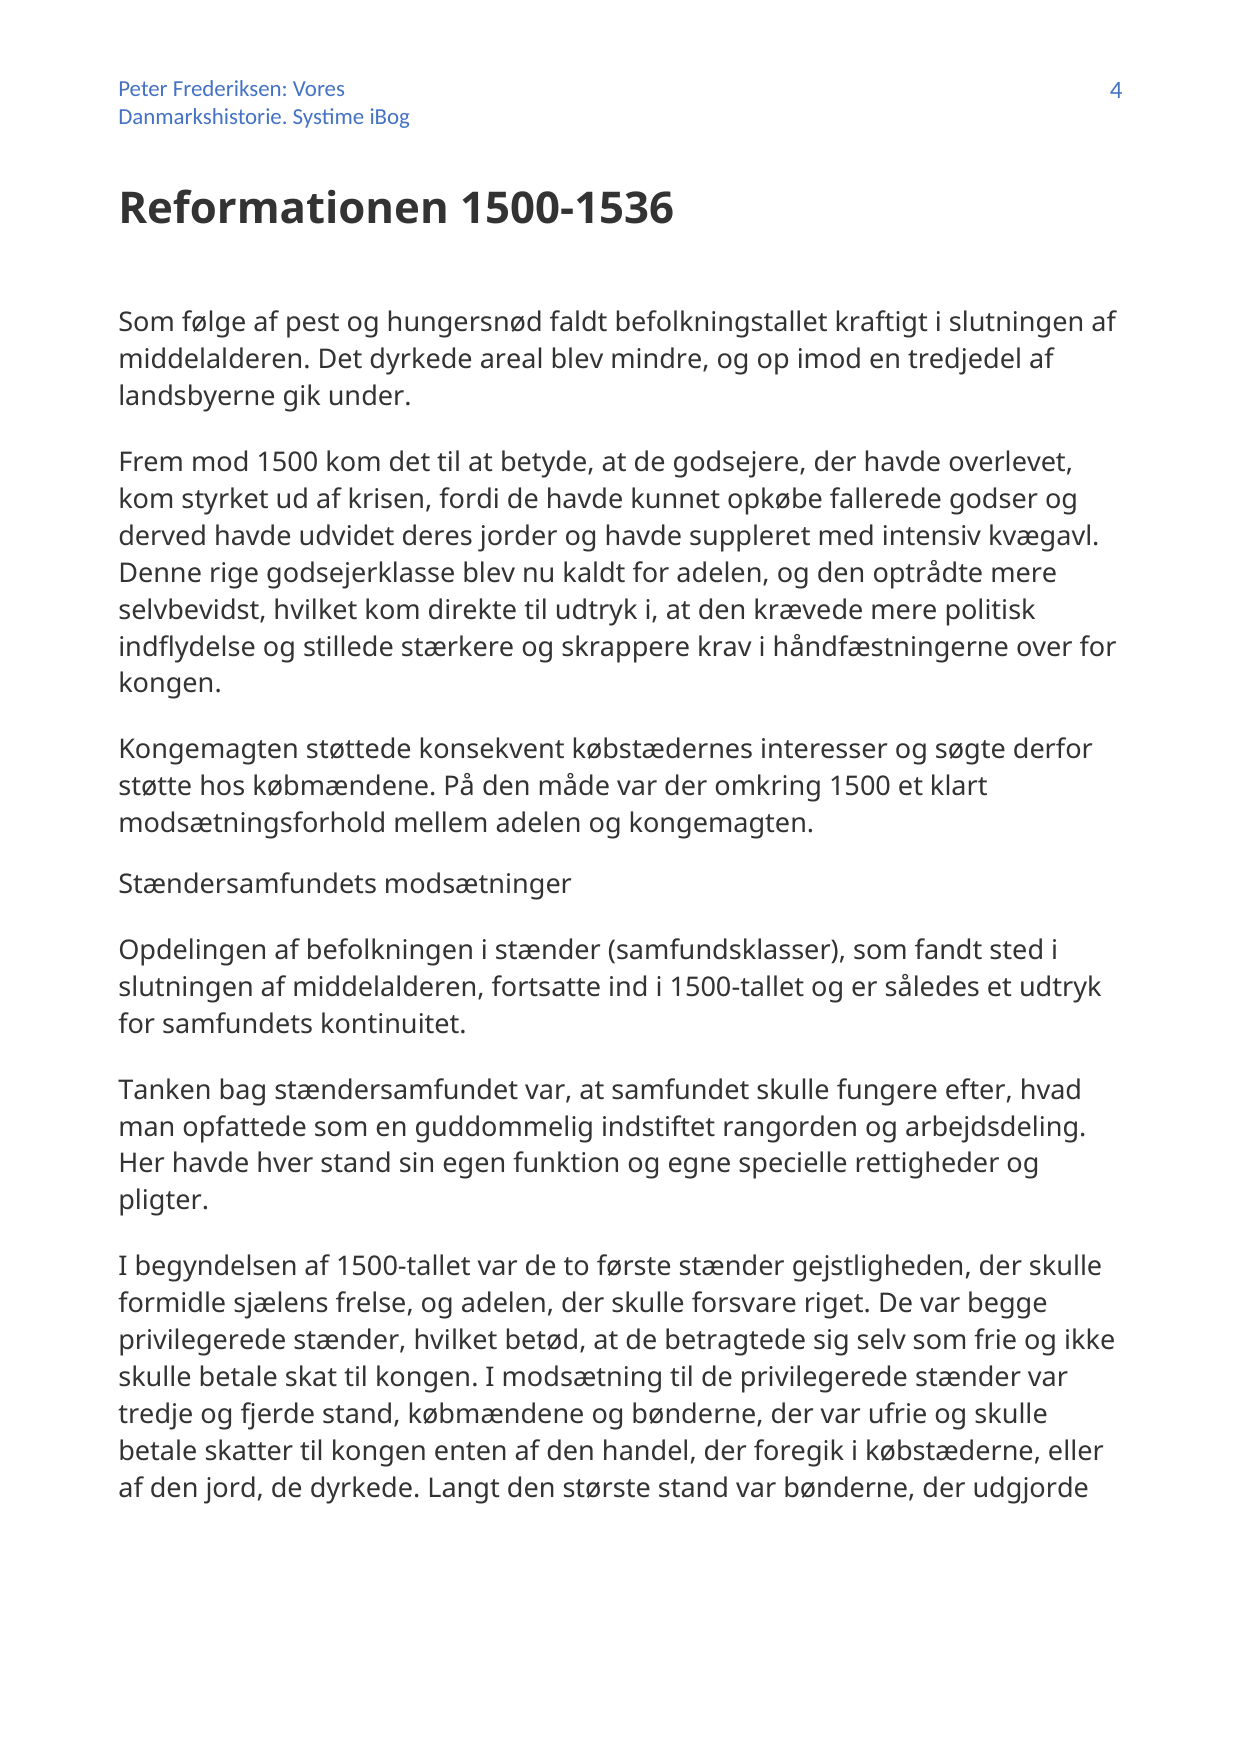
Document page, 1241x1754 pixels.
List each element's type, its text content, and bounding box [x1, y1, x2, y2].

text Tanken bag stændersamfundet var, at samfundet skulle fungere efter, hvad man opfattede som en guddommelig indstiftet rangorden og arbejdsdeling. Her havde hver stand sin egen funktion og egne specielle rettigheder og pligter. [118, 1070, 1122, 1218]
text Opdelingen af befolkningen i stænder (samfundsklasser), som fandt sted i slutningen af middelalderen, fortsatte ind i 1500-tallet og er således et udtryk for samfundets kontinuitet. [118, 930, 1122, 1041]
text Kongemagten støttede konsekvent købstædernes interesser og søgte derfor støtte hos købmændene. På den måde var der omkring 1500 et klart modsætningsforhold mellem adelen og kongemagten. [118, 730, 1122, 841]
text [118, 1247, 1122, 1505]
text Frem mod 1500 kom det til at betyde, at de godsejere, der havde overlevet, kom styrket ud af krisen, fordi de havde kunnet opkøbe fallerede godser og derved havde udvidet deres jorder og havde suppleret med intensiv kvægavl. Denne rige godsejerklasse blev nu kaldt for adelen, og den optrådte mere selvbevidst, hvilket kom direkte til udtryk i, at den krævede mere politisk indflydelse og stillede stærkere og skrappere krav i håndfæstningerne over for kongen. [118, 443, 1122, 701]
subtitle Reformationen 1500-1536 [118, 177, 1122, 237]
text Som følge af pest og hungersnød faldt befolkningstallet kraftigt i slutningen af middelalderen. Det dyrkede areal blev mindre, og op imod en tredjedel af landsbyerne gik under. [118, 303, 1122, 413]
subtitle Stændersamfundets modsætninger [118, 841, 1122, 901]
